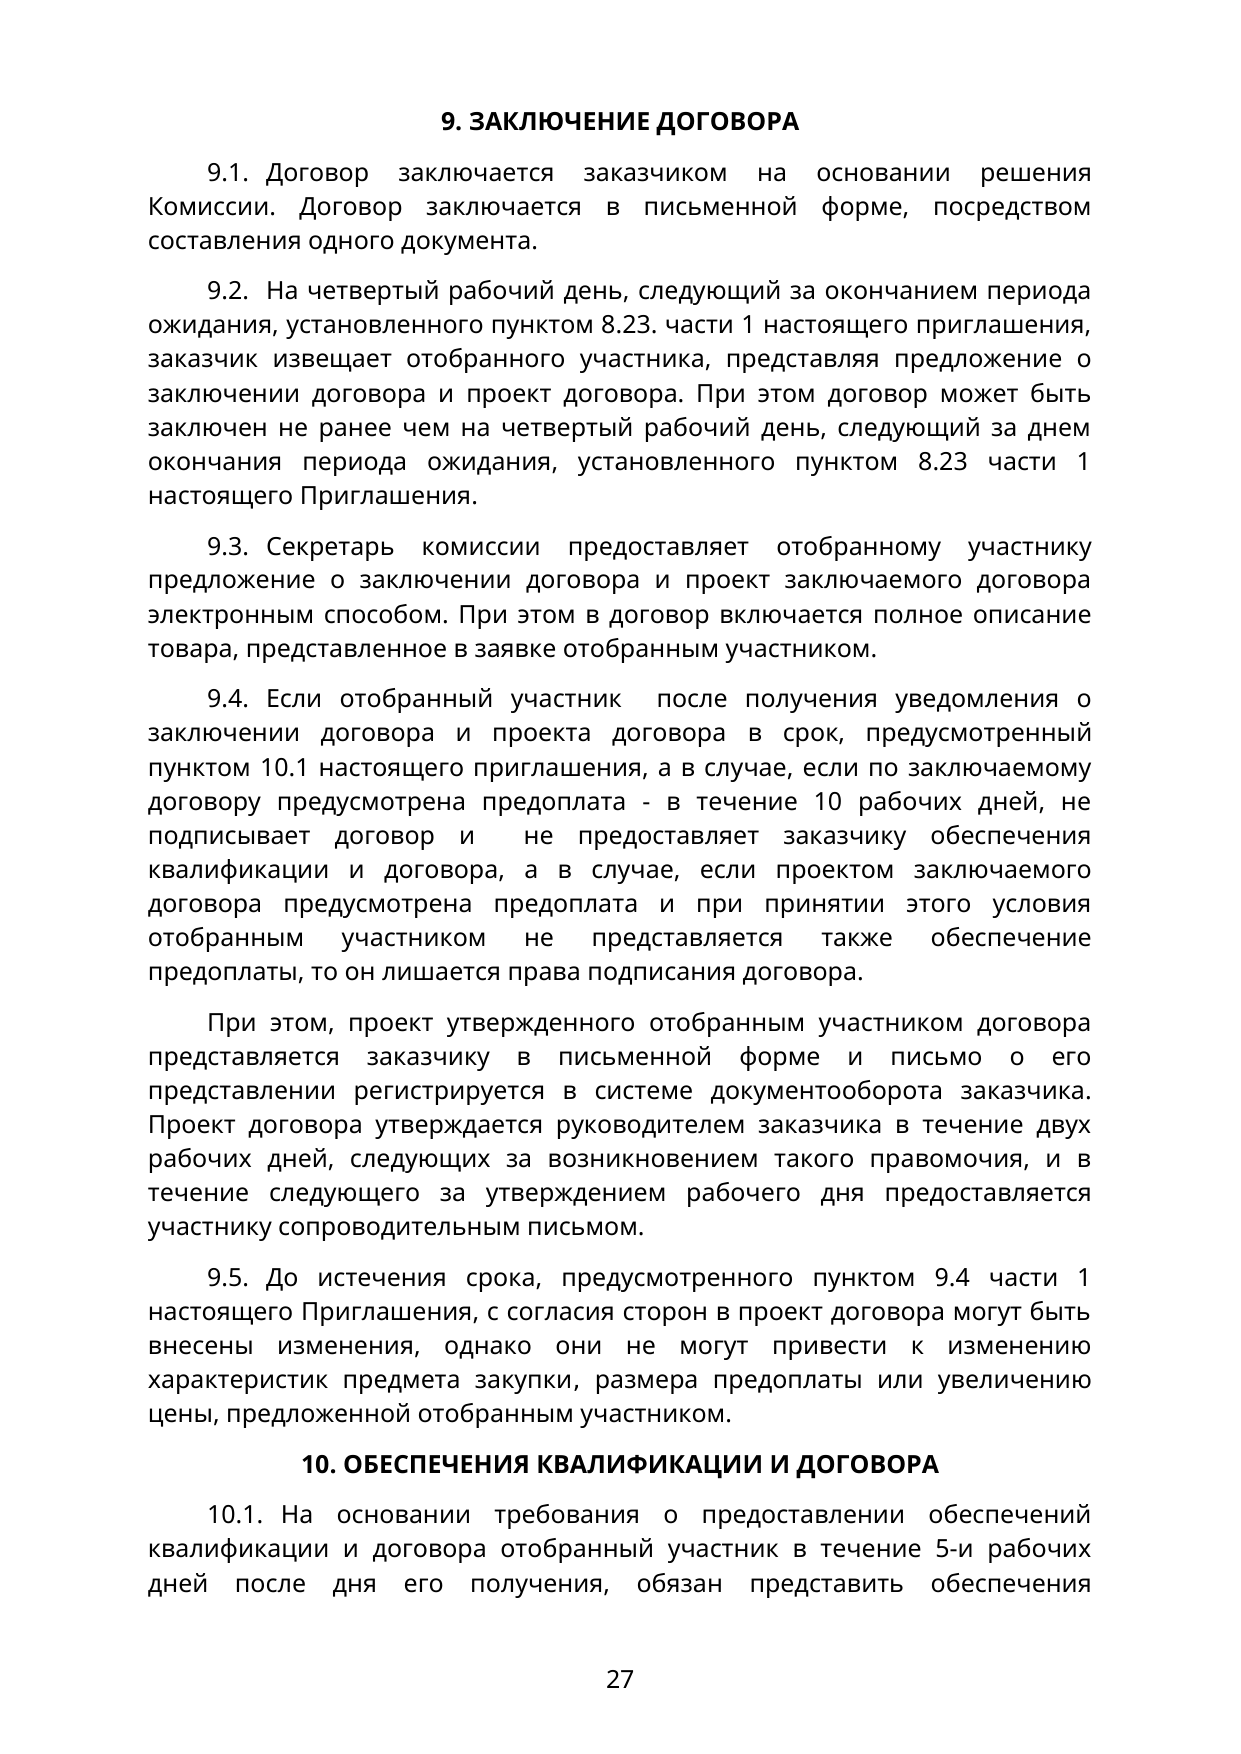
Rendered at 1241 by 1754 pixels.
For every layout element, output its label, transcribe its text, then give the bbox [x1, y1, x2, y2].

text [148, 1497, 1092, 1599]
text При этом, проект утвержденного отобранным участником договора представляется заказчику в письменной форме и письмо о его представлении регистрируется в системе документооборота заказчика. Проект договора утверждается руководителем заказчика в течение двух рабочих дней, следующих за возникновением такого правомочия, и в течение следующего за утверждением рабочего дня предоставляется участнику сопроводительным письмом. [148, 1004, 1092, 1243]
text 10. ОБЕСПЕЧЕНИЯ КВАЛИФИКАЦИИ И ДОГОВОРА [148, 1446, 1092, 1480]
text 9.4. Если отобранный участник после получения уведомления о заключении договора и проекта договора в срок, предусмотренный пунктом 10.1 настоящего приглашения, а в случае, если по заключаемому договору предусмотрена предоплата - в течение 10 рабочих дней, не подписывает договор и не предоставляет заказчику обеспечения квалификации и договора, а в случае, если проектом заключаемого договора предусмотрена предоплата и при принятии этого условия отобранным участником не представляется также обеспечение предоплаты, то он лишается права подписания договора. [148, 681, 1092, 988]
text 9.3. Секретарь комиссии предоставляет отобранному участнику предложение о заключении договора и проект заключаемого договора электронным способом. При этом в договор включается полное описание товара, представленное в заявке отобранным участником. [148, 528, 1092, 664]
text 9.2. На четвертый рабочий день, следующий за окончанием периода ожидания, установленного пунктом 8.23. части 1 настоящего приглашения, заказчик извещает отобранного участника, представляя предложение о заключении договора и проект договора. При этом договор может быть заключен не ранее чем на четвертый рабочий день, следующий за днем окончания периода ожидания, установленного пунктом 8.23 части 1 настоящего Приглашения. [148, 273, 1092, 511]
text 9.1. Договор заключается заказчиком на основании решения Комиссии. Договор заключается в письменной форме, посредством составления одного документа. [148, 154, 1092, 256]
text 9. ЗАКЛЮЧЕНИЕ ДОГОВОРА [148, 103, 1092, 137]
text 9.5. До истечения срока, предусмотренного пунктом 9.4 части 1 настоящего Приглашения, с согласия сторон в проект договора могут быть внесены изменения, однако они не могут привести к изменению характеристик предмета закупки, размера предоплаты или увеличению цены, предложенной отобранным участником. [148, 1259, 1092, 1430]
